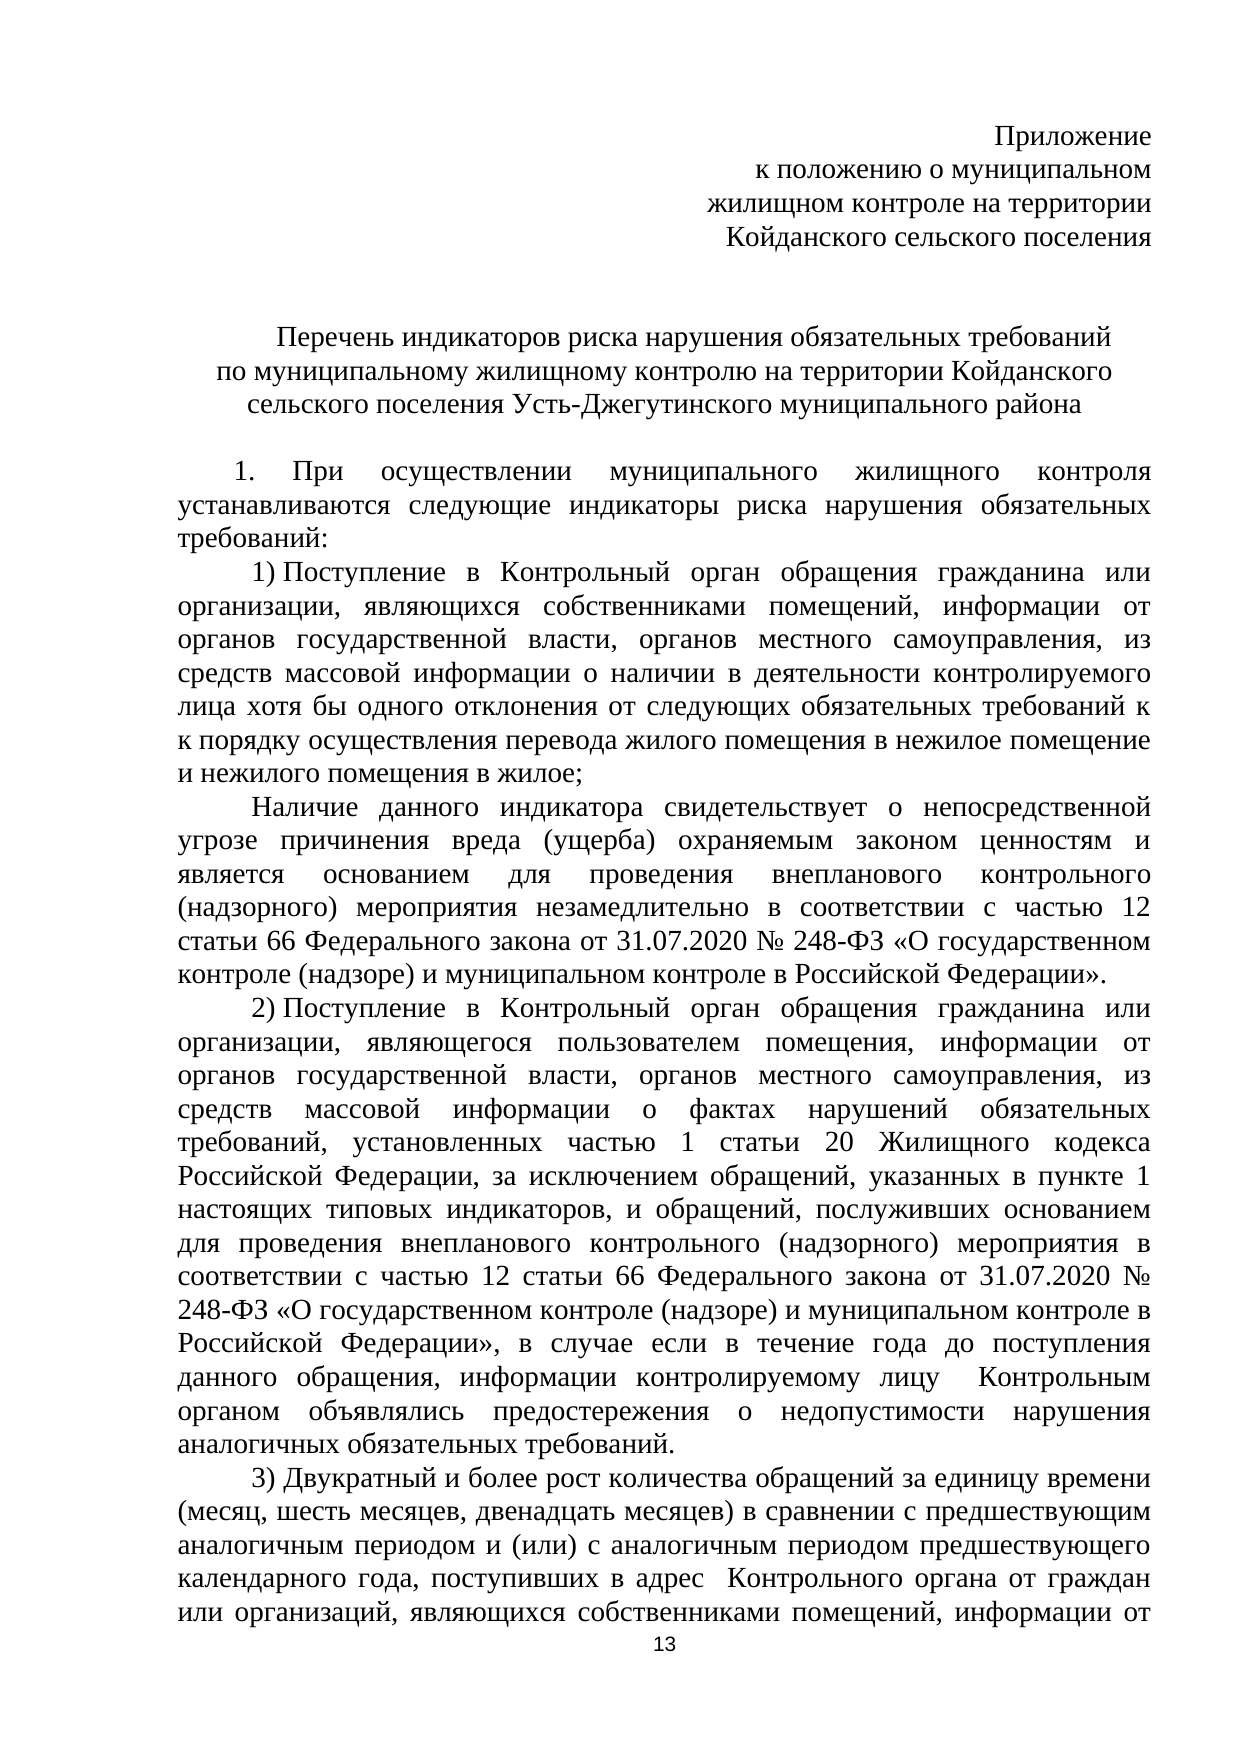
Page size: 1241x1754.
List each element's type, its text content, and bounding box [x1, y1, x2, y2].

text к положению о муниципальном [177, 152, 1152, 185]
text 2) Поступление в Контрольный орган обращения гражданина или организации, являющегося пользователем помещения, информации от органов государственной власти, органов местного самоуправления, из средств массовой информации о фактах нарушений обязательных требований, установленных частью 1 статьи 20 Жилищного кодекса Российской Федерации, за исключением обращений, указанных в пункте 1 настоящих типовых индикаторов, и обращений, послуживших основанием для проведения внепланового контрольного (надзорного) мероприятия в соответствии с частью 12 статьи 66 Федерального закона от 31.07.2020 № 248-ФЗ «О государственном контроле (надзоре) и муниципальном контроле в Российской Федерации», в случае если в течение года до поступления данного обращения, информации контролируемому лицу Контрольным органом объявлялись предостережения о недопустимости нарушения аналогичных обязательных требований. [177, 990, 1152, 1460]
text Приложение [177, 118, 1152, 152]
text Наличие данного индикатора свидетельствует о непосредственной угрозе причинения вреда (ущерба) охраняемым законом ценностям и является основанием для проведения внепланового контрольного (надзорного) мероприятия незамедлительно в соответствии с частью 12 статьи 66 Федерального закона от 31.07.2020 № 248-ФЗ «О государственном контроле (надзоре) и муниципальном контроле в Российской Федерации». [177, 789, 1152, 990]
text 1. При осуществлении муниципального жилищного контроля устанавливаются следующие индикаторы риска нарушения обязательных требований: [177, 453, 1152, 554]
text Койданского сельского поселения [177, 219, 1152, 252]
text Перечень индикаторов риска нарушения обязательных требований по муниципальному жилищному контролю на территории Койданского сельского поселения Усть-Джегутинского муниципального района [177, 319, 1152, 420]
text 1) Поступление в Контрольный орган обращения гражданина или организации, являющихся собственниками помещений, информации от органов государственной власти, органов местного самоуправления, из средств массовой информации о наличии в деятельности контролируемого лица хотя бы одного отклонения от следующих обязательных требований к к порядку осуществления перевода жилого помещения в нежилое помещение и нежилого помещения в жилое; [177, 554, 1152, 789]
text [177, 1460, 1152, 1627]
text жилищном контроле на территории [177, 185, 1152, 219]
